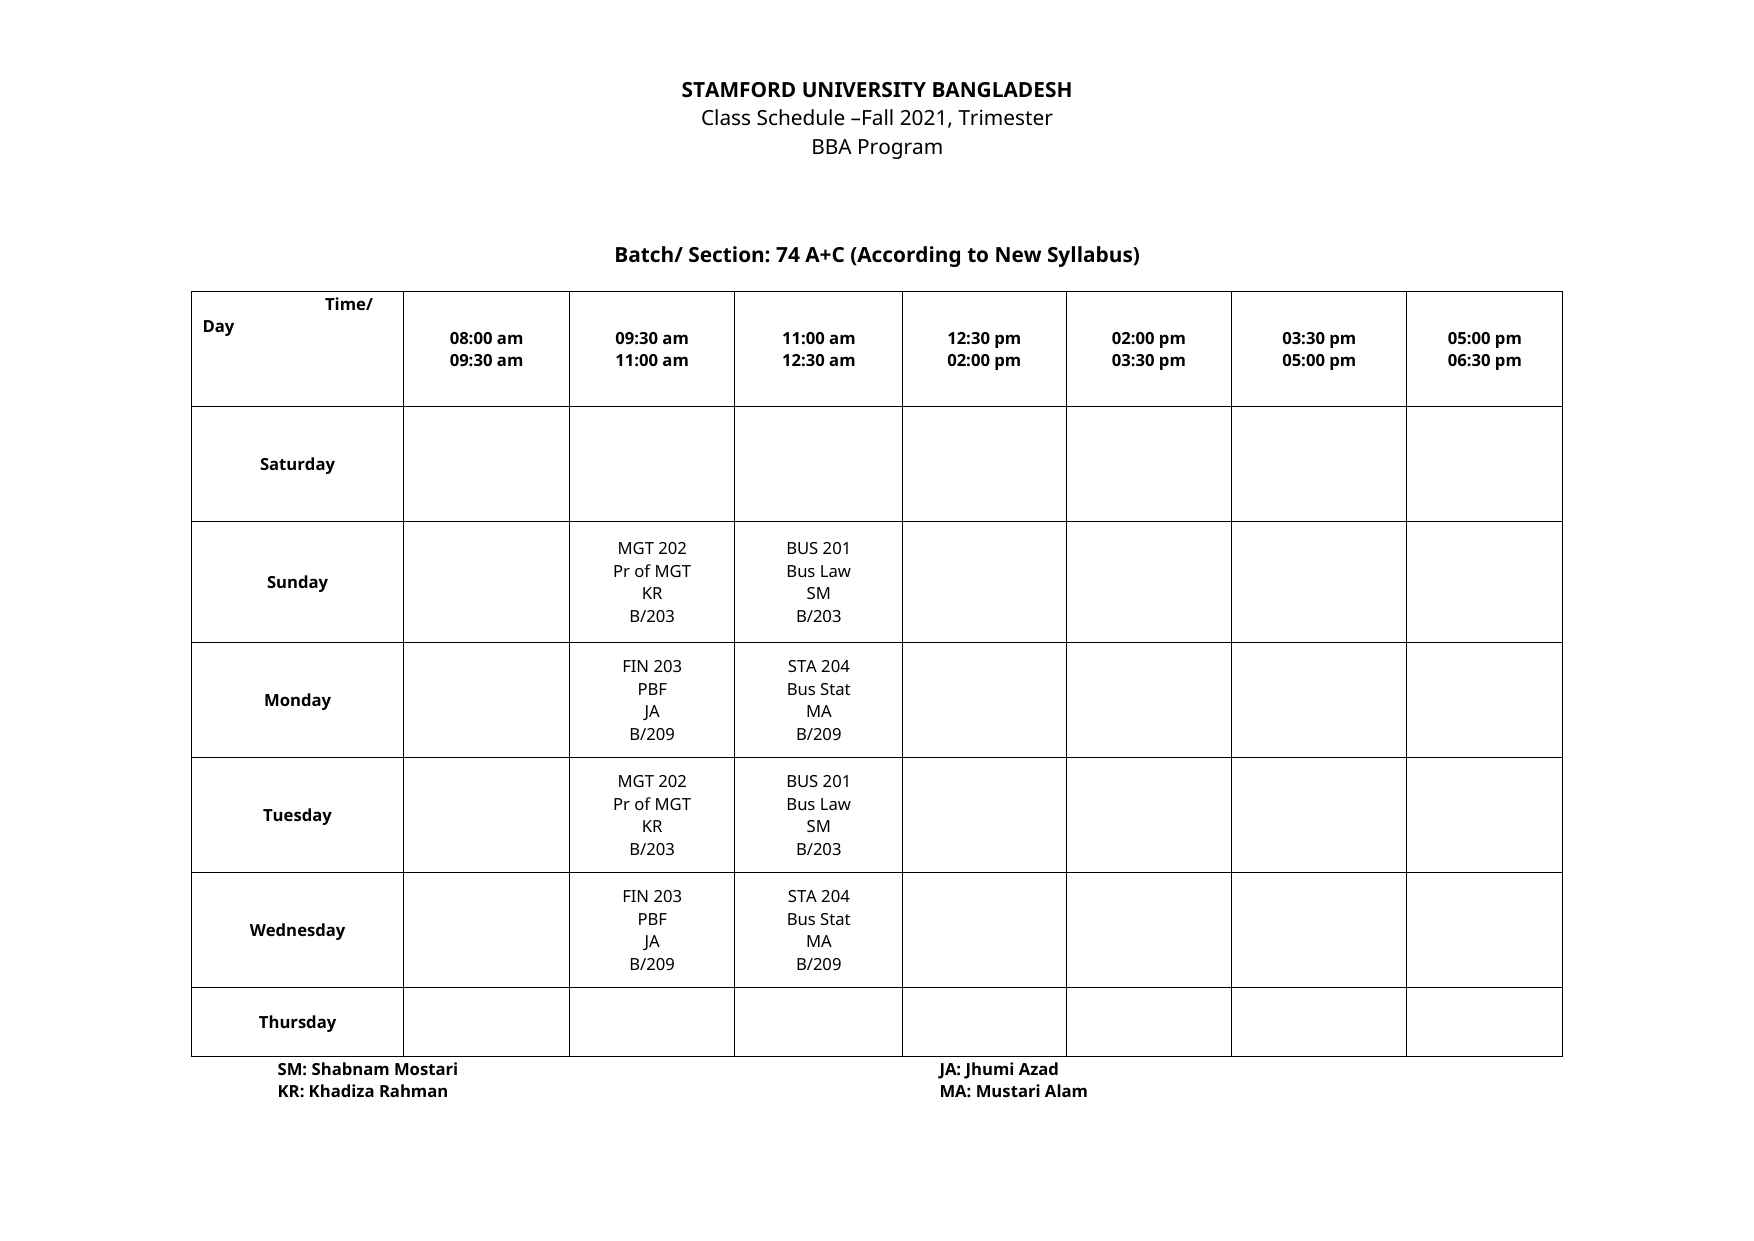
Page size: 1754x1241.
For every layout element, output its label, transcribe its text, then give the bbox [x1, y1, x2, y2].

table_cell STA 204 Bus Stat MA B/209 [735, 873, 902, 987]
table_cell [1407, 758, 1562, 872]
table_cell [903, 407, 1066, 521]
text KR: Khadiza Rahman MA: Mustari Alam [75, 1080, 1679, 1102]
table_cell [1232, 407, 1406, 521]
text SM: Shabnam Mostari JA: Jhumi Azad [75, 1057, 1679, 1080]
table_cell [735, 988, 902, 1056]
table_cell [903, 758, 1066, 872]
table_header Time/ Day [192, 292, 403, 406]
table_header 12:30 pm 02:00 pm [903, 292, 1066, 406]
table_cell [404, 988, 569, 1056]
table_cell [1067, 522, 1231, 642]
table_cell [1407, 407, 1562, 521]
table_cell [570, 407, 734, 521]
table_header 09:30 am 11:00 am [570, 292, 734, 406]
table_cell Tuesday [192, 758, 403, 872]
table_cell [1407, 522, 1562, 642]
table_cell Monday [192, 643, 403, 757]
table_cell [404, 758, 569, 872]
table_cell [1067, 873, 1231, 987]
table_cell Saturday [192, 407, 403, 521]
table_cell MGT 202 Pr of MGT KR B/203 [570, 758, 734, 872]
table_cell [1232, 873, 1406, 987]
table_cell [1067, 758, 1231, 872]
text Batch/ Section: 74 A+C (According to New Syllabus) [75, 240, 1679, 268]
table_header 02:00 pm 03:30 pm [1067, 292, 1231, 406]
table_cell [903, 873, 1066, 987]
table_header 08:00 am 09:30 am [404, 292, 569, 406]
table_cell [735, 407, 902, 521]
table_cell [903, 522, 1066, 642]
table_cell [1407, 643, 1562, 757]
table_cell [1407, 988, 1562, 1056]
table_cell [1067, 643, 1231, 757]
table_cell FIN 203 PBF JA B/209 [570, 873, 734, 987]
table_cell [404, 522, 569, 642]
table_cell BUS 201 Bus Law SM B/203 [735, 758, 902, 872]
table_cell [903, 988, 1066, 1056]
table_cell Sunday [192, 522, 403, 642]
table_cell [570, 988, 734, 1056]
table_cell [404, 643, 569, 757]
table_cell [404, 873, 569, 987]
table_cell [1232, 758, 1406, 872]
table_cell [1407, 873, 1562, 987]
table_cell [1232, 988, 1406, 1056]
table_cell [903, 643, 1066, 757]
table_cell [404, 407, 569, 521]
table_header 11:00 am 12:30 am [735, 292, 902, 406]
table_cell [1067, 407, 1231, 521]
table_cell BUS 201 Bus Law SM B/203 [735, 522, 902, 642]
table_cell Thursday [192, 988, 403, 1056]
table_cell MGT 202 Pr of MGT KR B/203 [570, 522, 734, 642]
table_cell Wednesday [192, 873, 403, 987]
table_cell FIN 203 PBF JA B/209 [570, 643, 734, 757]
table_cell [1232, 522, 1406, 642]
table_cell [1067, 988, 1231, 1056]
table_header 03:30 pm 05:00 pm [1232, 292, 1406, 406]
table_header 05:00 pm 06:30 pm [1407, 292, 1562, 406]
table_cell STA 204 Bus Stat MA B/209 [735, 643, 902, 757]
table_cell [1232, 643, 1406, 757]
